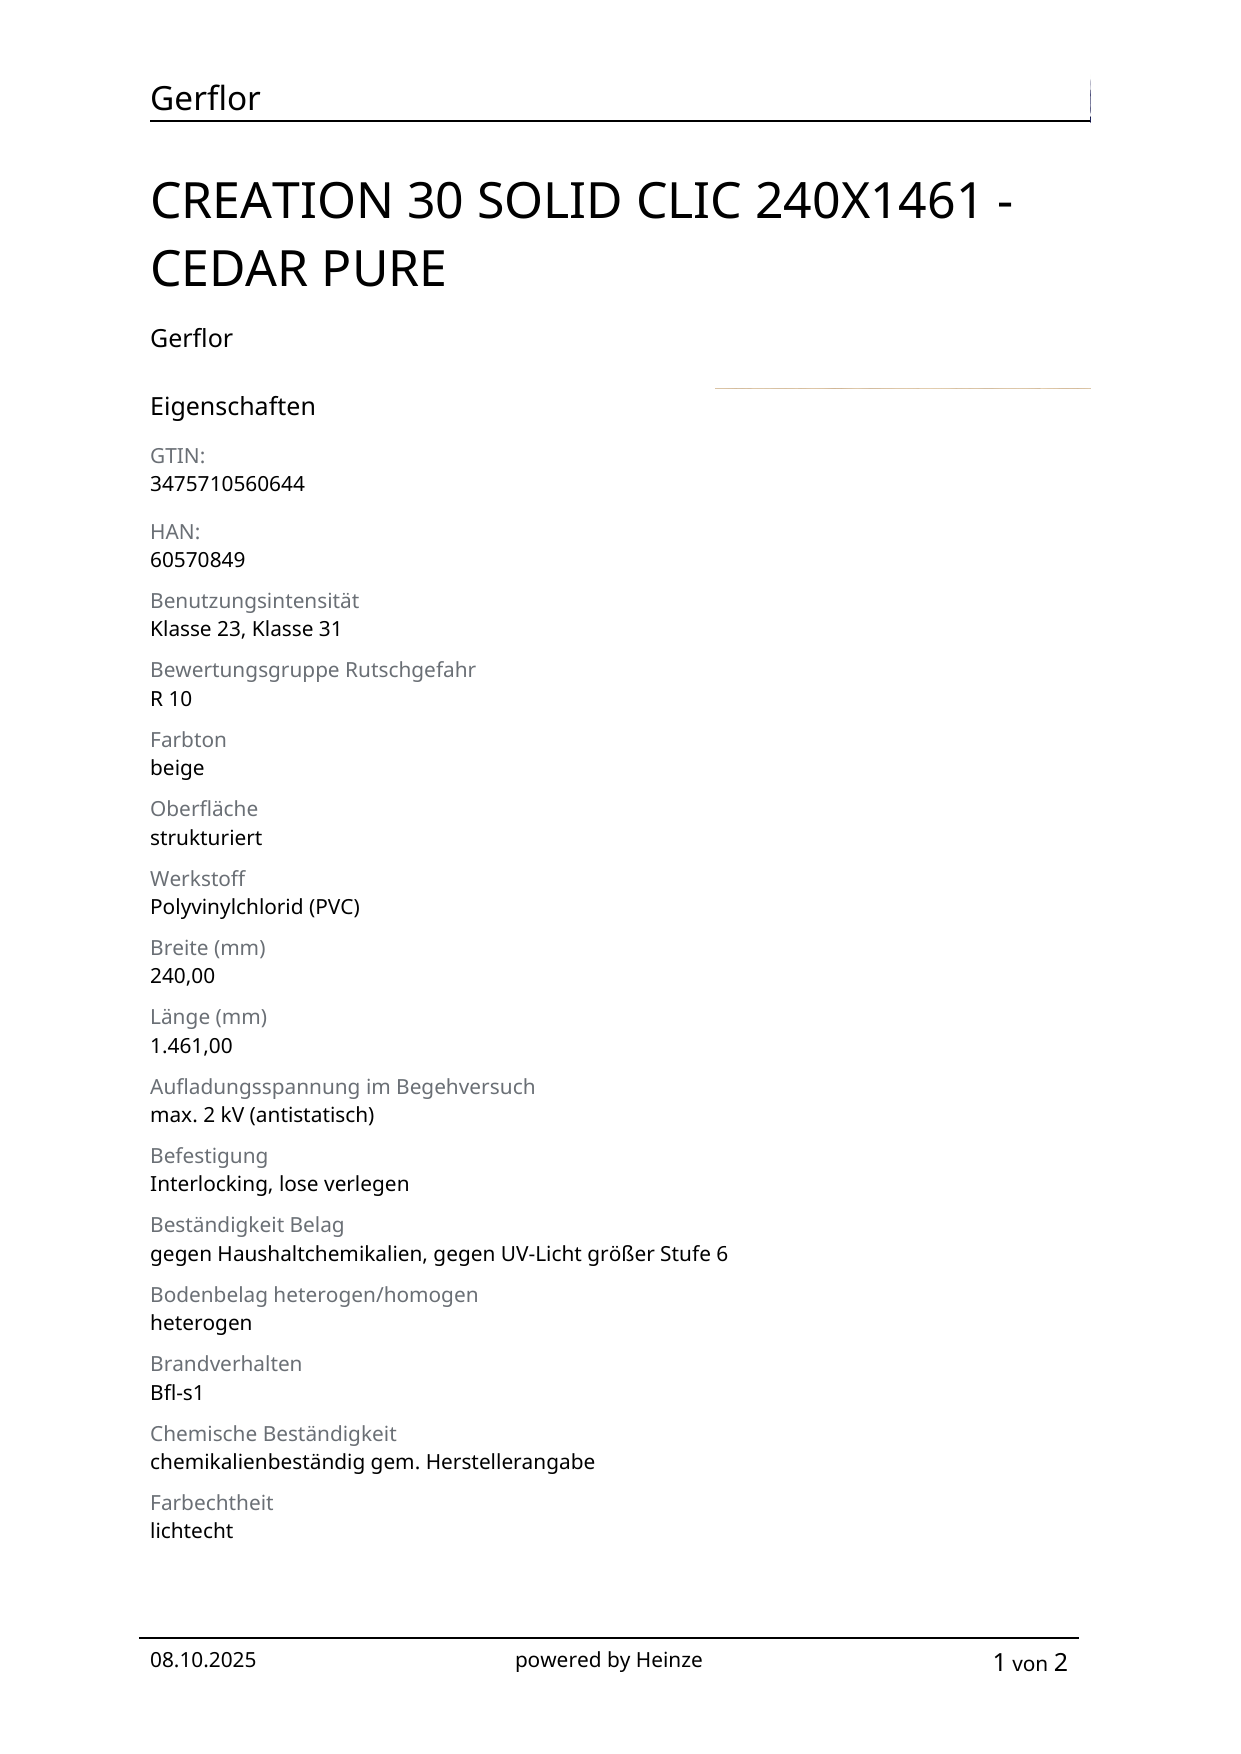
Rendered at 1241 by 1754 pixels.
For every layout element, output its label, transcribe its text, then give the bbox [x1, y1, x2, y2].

text Werkstoff [150, 864, 1090, 892]
text Breite (mm) [150, 933, 1090, 961]
text Chemische Beständigkeit [150, 1419, 1090, 1447]
text Oberfläche [150, 794, 1090, 823]
text Bodenbelag heterogen/homogen [150, 1280, 1090, 1308]
text Aufladungsspannung im Begehversuch [150, 1072, 1090, 1100]
text 3475710560644 [150, 469, 1090, 498]
text Befestigung [150, 1141, 1090, 1169]
text Klasse 23, Klasse 31 [150, 614, 1090, 643]
text heterogen [150, 1308, 1090, 1337]
text Farbechtheit [150, 1488, 1090, 1516]
text Interlocking, lose verlegen [150, 1169, 1090, 1198]
text Benutzungsintensität [150, 586, 1090, 614]
text 1.461,00 [150, 1031, 1090, 1059]
text CREATION 30 SOLID CLIC 240X1461 - CEDAR PURE [150, 165, 1090, 301]
text R 10 [150, 684, 1090, 712]
text Farbton [150, 725, 1090, 753]
text Beständigkeit Belag [150, 1211, 1090, 1239]
text chemikalienbeständig gem. Herstellerangabe [150, 1447, 1090, 1476]
text beige [150, 753, 1090, 782]
text Polyvinylchlorid (PVC) [150, 892, 1090, 921]
text Bfl-s1 [150, 1378, 1090, 1406]
text strukturiert [150, 823, 1090, 851]
text gegen Haushaltchemikalien, gegen UV-Licht größer Stufe 6 [150, 1239, 1090, 1267]
text 60570849 [150, 545, 1090, 574]
text GTIN: [150, 441, 1090, 469]
text Brandverhalten [150, 1349, 1090, 1378]
text HAN: [150, 517, 1090, 545]
text Eigenschaften [150, 388, 1090, 422]
text Gerflor [150, 320, 1090, 354]
text Bewertungsgruppe Rutschgefahr [150, 656, 1090, 684]
text max. 2 kV (antistatisch) [150, 1100, 1090, 1129]
text 240,00 [150, 961, 1090, 990]
text Länge (mm) [150, 1002, 1090, 1031]
text lichtecht [150, 1516, 1090, 1545]
